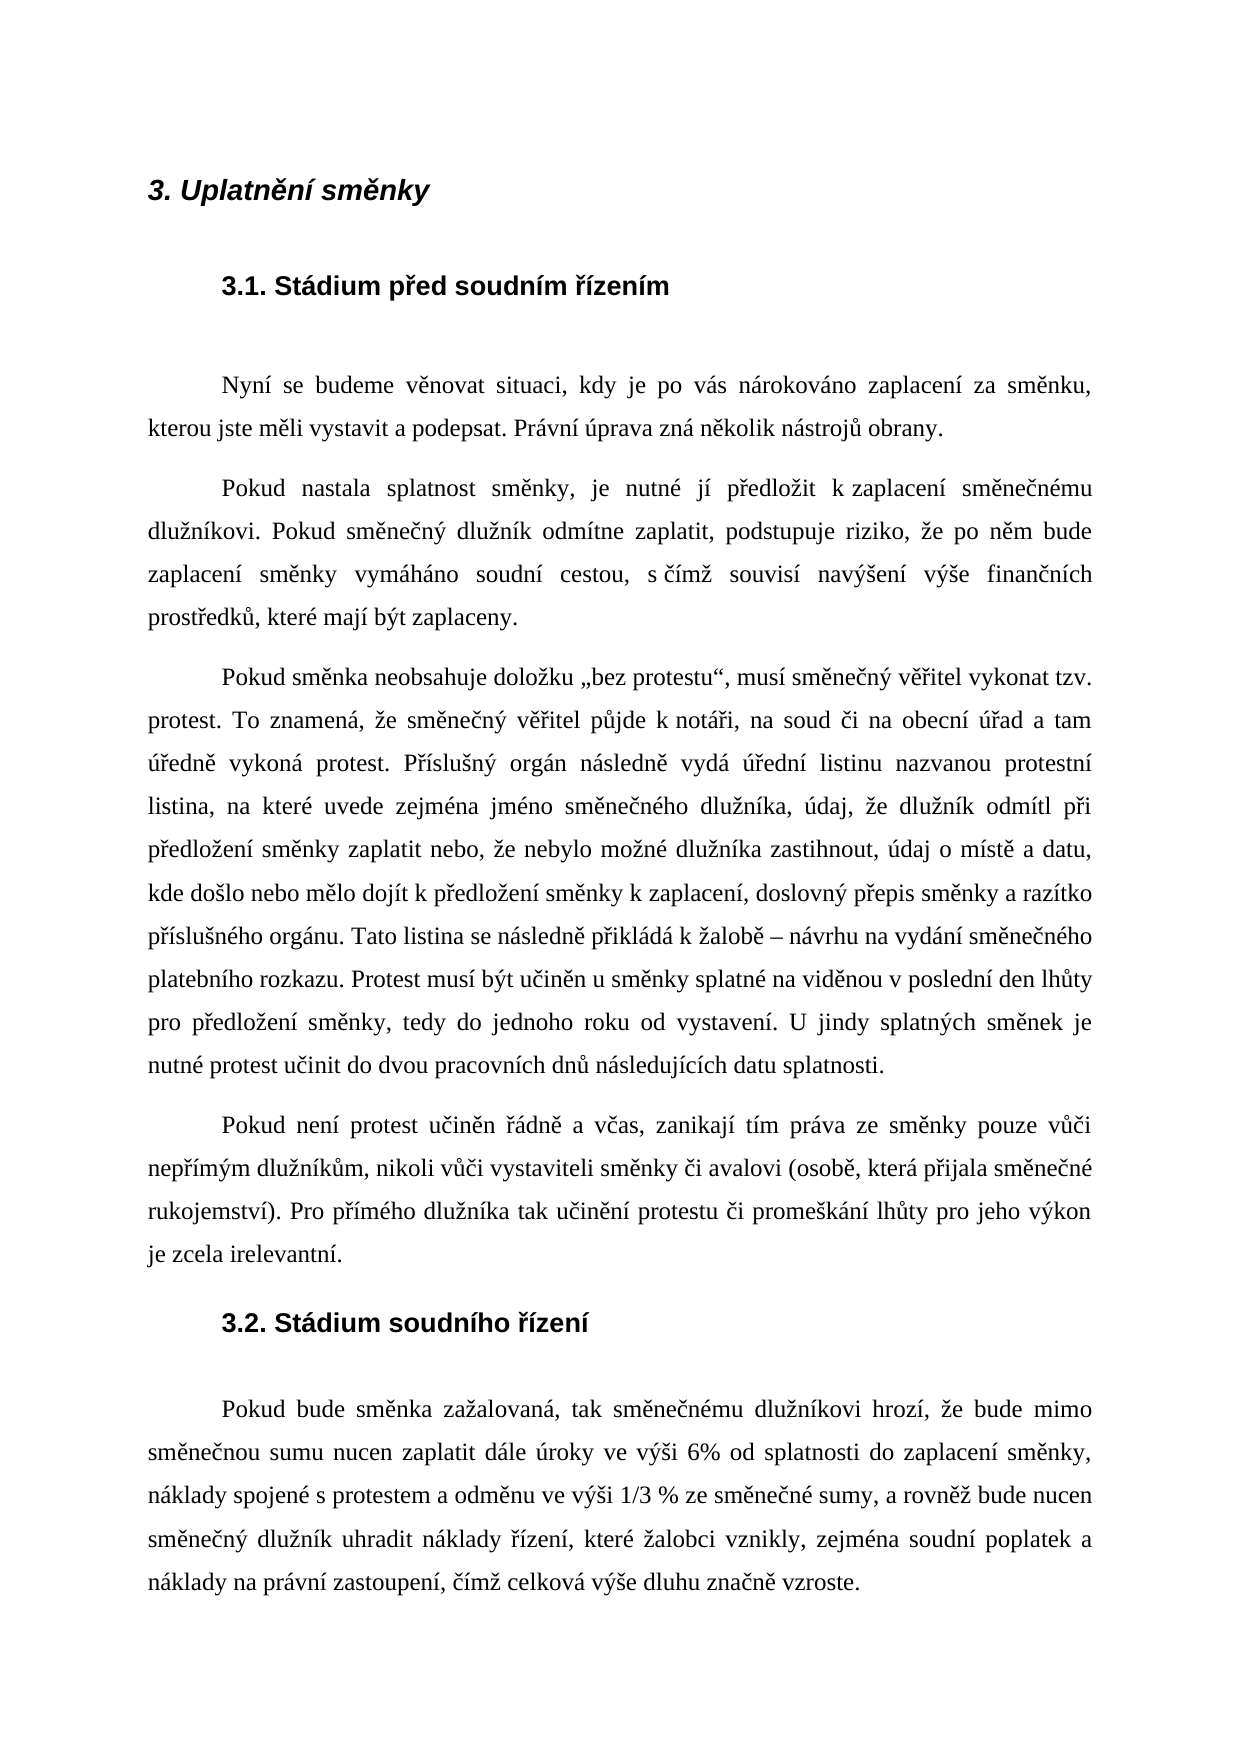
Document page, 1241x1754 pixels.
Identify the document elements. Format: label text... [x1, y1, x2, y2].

text Nyní se budeme věnovat situaci, kdy je po vás nárokováno zaplacení za směnku, kterou jste měli vystavit a podepsat. Právní úprava zná několik nástrojů obrany. [148, 370, 1093, 442]
subtitle 3.1. Stádium před soudním řízením [148, 270, 1093, 301]
text Pokud směnka neobsahuje doložku „bez protestu“, musí směnečný věřitel vykonat tzv. protest. To znamená, že směnečný věřitel půjde k notáři, na soud či na obecní úřad a tam úředně vykoná protest. Příslušný orgán následně vydá úřední listinu nazvanou protestní listina, na které uvede zejména jméno směnečného dlužníka, údaj, že dlužník odmítl při předložení směnky zaplatit nebo, že nebylo možné dlužníka zastihnout, údaj o místě a datu, kde došlo nebo mělo dojít k předložení směnky k zaplacení, doslovný přepis směnky a razítko příslušného orgánu. Tato listina se následně přikládá k žalobě – návrhu na vydání směnečného platebního rozkazu. Protest musí být učiněn u směnky splatné na viděnou v poslední den lhůty pro předložení směnky, tedy do jednoho roku od vystavení. U jindy splatných směnek je nutné protest učinit do dvou pracovních dnů následujících datu splatnosti. [148, 662, 1093, 1079]
subtitle 3. Uplatnění směnky [148, 173, 1093, 206]
text Pokud nastala splatnost směnky, je nutné jí předložit k zaplacení směnečnému dlužníkovi. Pokud směnečný dlužník odmítne zaplatit, podstupuje riziko, že po něm bude zaplacení směnky vymáháno soudní cestou, s čímž souvisí navýšení výše finančních prostředků, které mají být zaplaceny. [148, 473, 1093, 631]
text Pokud není protest učiněn řádně a včas, zanikají tím práva ze směnky pouze vůči nepřímým dlužníkům, nikoli vůči vystaviteli směnky či avalovi (osobě, která přijala směnečné rukojemství). Pro přímého dlužníka tak učinění protestu či promeškání lhůty pro jeho výkon je zcela irelevantní. [148, 1110, 1093, 1268]
subtitle 3.2. Stádium soudního řízení [148, 1307, 1093, 1339]
text Pokud bude směnka zažalovaná, tak směnečnému dlužníkovi hrozí, že bude mimo směnečnou sumu nucen zaplatit dále úroky ve výši 6% od splatnosti do zaplacení směnky, náklady spojené s protestem a odměnu ve výši 1/3 % ze směnečné sumy, a rovněž bude nucen směnečný dlužník uhradit náklady řízení, které žalobci vznikly, zejména soudní poplatek a náklady na právní zastoupení, čímž celková výše dluhu značně vzroste. [148, 1394, 1093, 1596]
